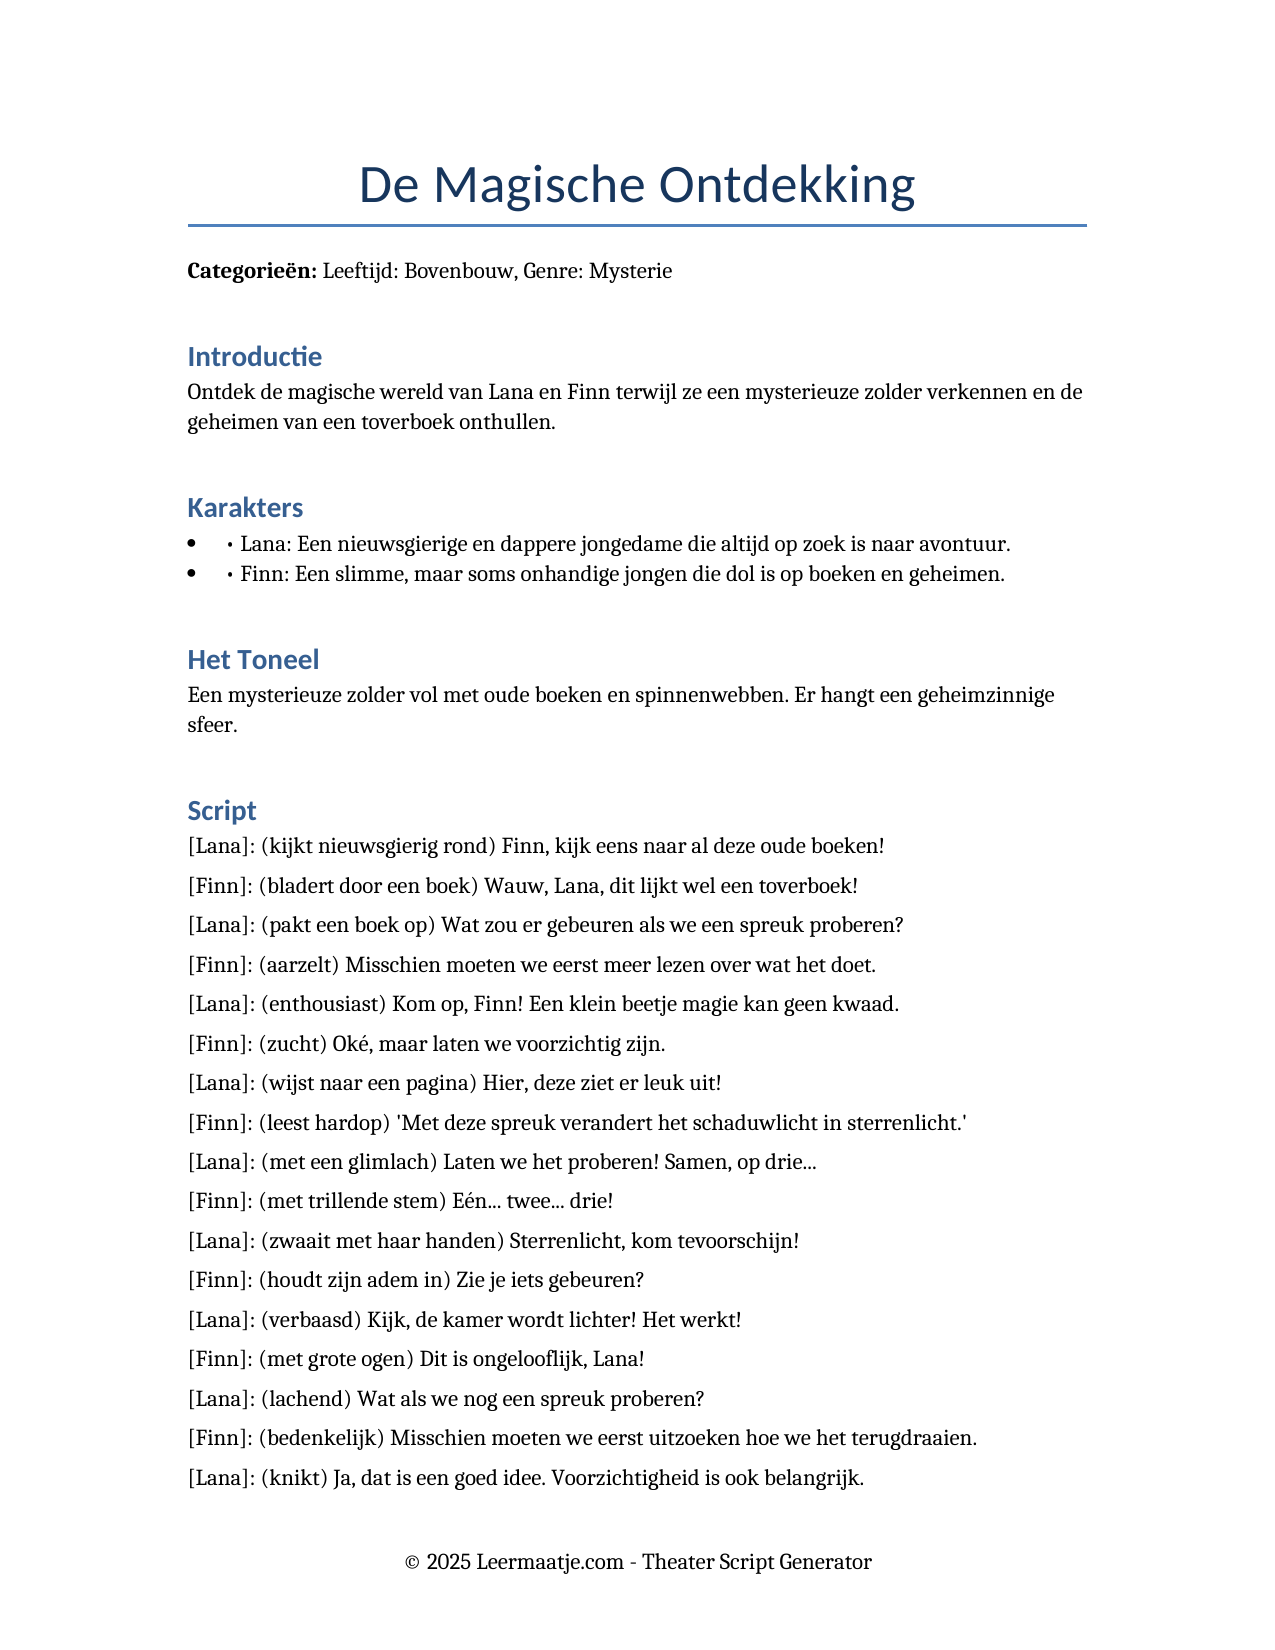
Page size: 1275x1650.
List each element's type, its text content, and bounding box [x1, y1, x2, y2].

subtitle Het Toneel [187, 641, 1087, 676]
subtitle Introductie [187, 338, 1087, 374]
text Een mysterieuze zolder vol met oude boeken en spinnenwebben. Er hangt een geheimzinnige sfeer. [187, 682, 1087, 738]
title De Magische Ontdekking [187, 150, 1087, 227]
text Ontdek de magische wereld van Lana en Finn terwijl ze een mysterieuze zolder verkennen en de geheimen van een toverboek onthullen. [187, 379, 1087, 436]
text Categorieën: Leeftijd: Bovenbouw, Genre: Mysterie [187, 258, 1087, 284]
list • Lana: Een nieuwsgierige en dappere jongedame die altijd op zoek is naar avontuur. [187, 530, 1087, 557]
subtitle Script [187, 792, 1087, 828]
subtitle Karakters [187, 489, 1087, 525]
list • Finn: Een slimme, maar soms onhandige jongen die dol is op boeken en geheimen. [187, 561, 1087, 587]
